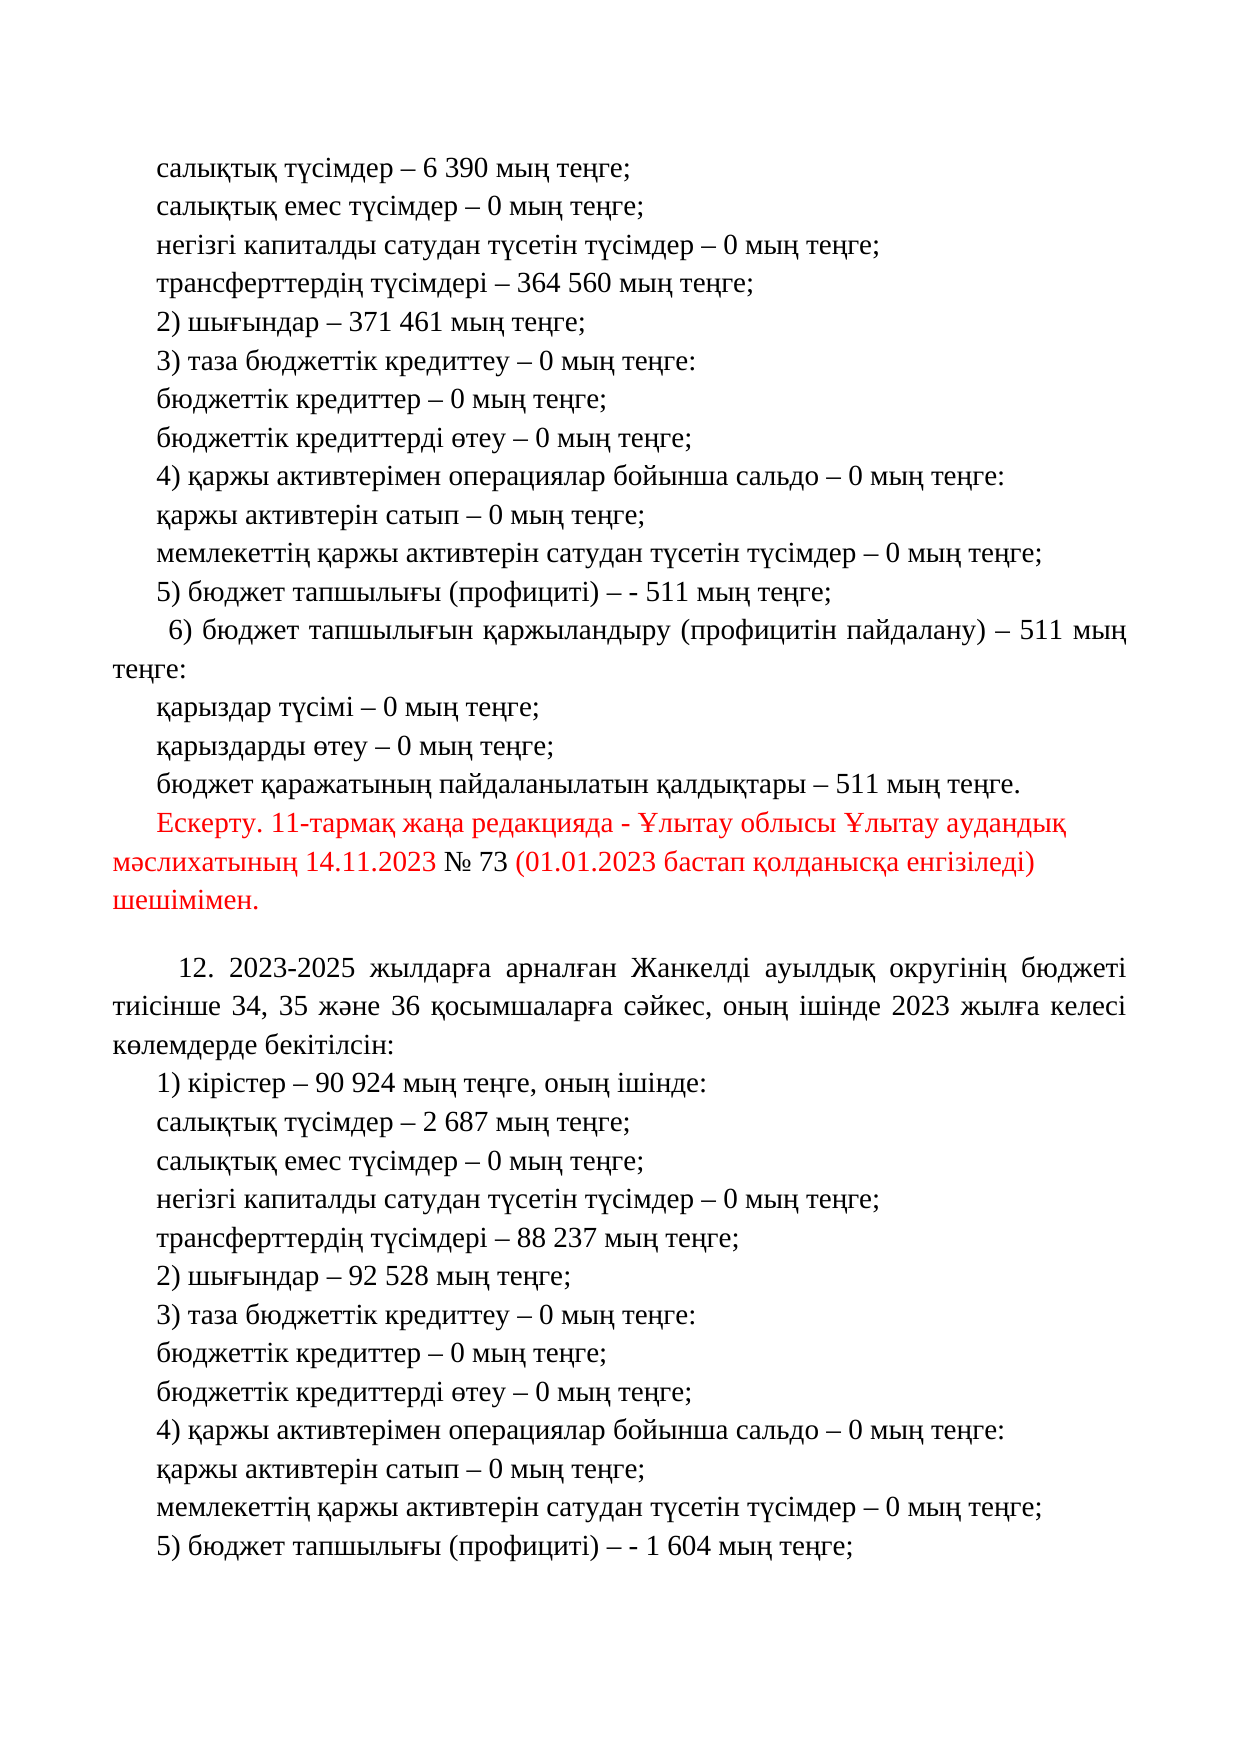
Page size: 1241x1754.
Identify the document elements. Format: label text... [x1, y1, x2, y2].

text бюджеттік кредиттер – 0 мың теңге; [112, 1335, 1128, 1369]
text мемлекеттің қаржы активтерін сатудан түсетін түсімдер – 0 мың теңге; [112, 1489, 1128, 1523]
text салықтық түсімдер – 2 687 мың теңге; [112, 1104, 1128, 1138]
text 3) таза бюджеттік кредиттеу – 0 мың теңге: [112, 343, 1128, 376]
text 3) таза бюджеттік кредиттеу – 0 мың теңге: [112, 1297, 1128, 1330]
text 2) шығындар – 92 528 мың теңге; [112, 1258, 1128, 1292]
text мемлекеттің қаржы активтерін сатудан түсетін түсімдер – 0 мың теңге; [112, 535, 1128, 569]
text 4) қаржы активтерімен операциялар бойынша сальдо – 0 мың теңге: [112, 458, 1128, 492]
text 4) қаржы активтерімен операциялар бойынша сальдо – 0 мың теңге: [112, 1412, 1128, 1446]
text бюджет қаражатының пайдаланылатын қалдықтары – 511 мың теңге. [112, 767, 1128, 800]
text Ескерту. 11-тармақ жаңа редакцияда - Ұлытау облысы Ұлытау аудандық мәслихатының 14.11.2023 № 73 (01.01.2023 бастап қолданысқа енгізіледі) шешімімен. [112, 805, 1128, 946]
text 5) бюджет тапшылығы (профициті) – - 1 604 мың теңге; [112, 1528, 1128, 1562]
text 12. 2023-2025 жылдарға арналған Жанкелді ауылдық округінің бюджеті тиісінше 34, 35 және 36 қосымшаларға сәйкес, оның ішінде 2023 жылға келесі көлемдерде бекітілсін: [112, 950, 1128, 1061]
text 5) бюджет тапшылығы (профициті) – - 511 мың теңге; [112, 574, 1128, 607]
text қаржы активтерін сатып – 0 мың теңге; [112, 497, 1128, 530]
text негізгі капиталды сатудан түсетін түсімдер – 0 мың теңге; [112, 227, 1128, 261]
text бюджеттік кредиттер – 0 мың теңге; [112, 381, 1128, 415]
text трансферттердің түсімдері – 88 237 мың теңге; [112, 1220, 1128, 1253]
text салықтық түсімдер – 6 390 мың теңге; [112, 150, 1128, 183]
text қарыздарды өтеу – 0 мың теңге; [112, 728, 1128, 762]
text 6) бюджет тапшылығын қаржыландыру (профицитін пайдалану) – 511 мың теңге: [112, 612, 1128, 684]
text негізгі капиталды сатудан түсетін түсімдер – 0 мың теңге; [112, 1181, 1128, 1215]
text 1) кірістер – 90 924 мың теңге, оның ішінде: [112, 1066, 1128, 1099]
text бюджеттік кредиттерді өтеу – 0 мың теңге; [112, 420, 1128, 453]
text салықтық емес түсімдер – 0 мың теңге; [112, 188, 1128, 222]
text 2) шығындар – 371 461 мың теңге; [112, 304, 1128, 338]
text қаржы активтерін сатып – 0 мың теңге; [112, 1451, 1128, 1484]
text қарыздар түсімі – 0 мың теңге; [112, 689, 1128, 723]
text салықтық емес түсімдер – 0 мың теңге; [112, 1143, 1128, 1176]
text бюджеттік кредиттерді өтеу – 0 мың теңге; [112, 1374, 1128, 1407]
text трансферттердің түсімдері – 364 560 мың теңге; [112, 266, 1128, 299]
